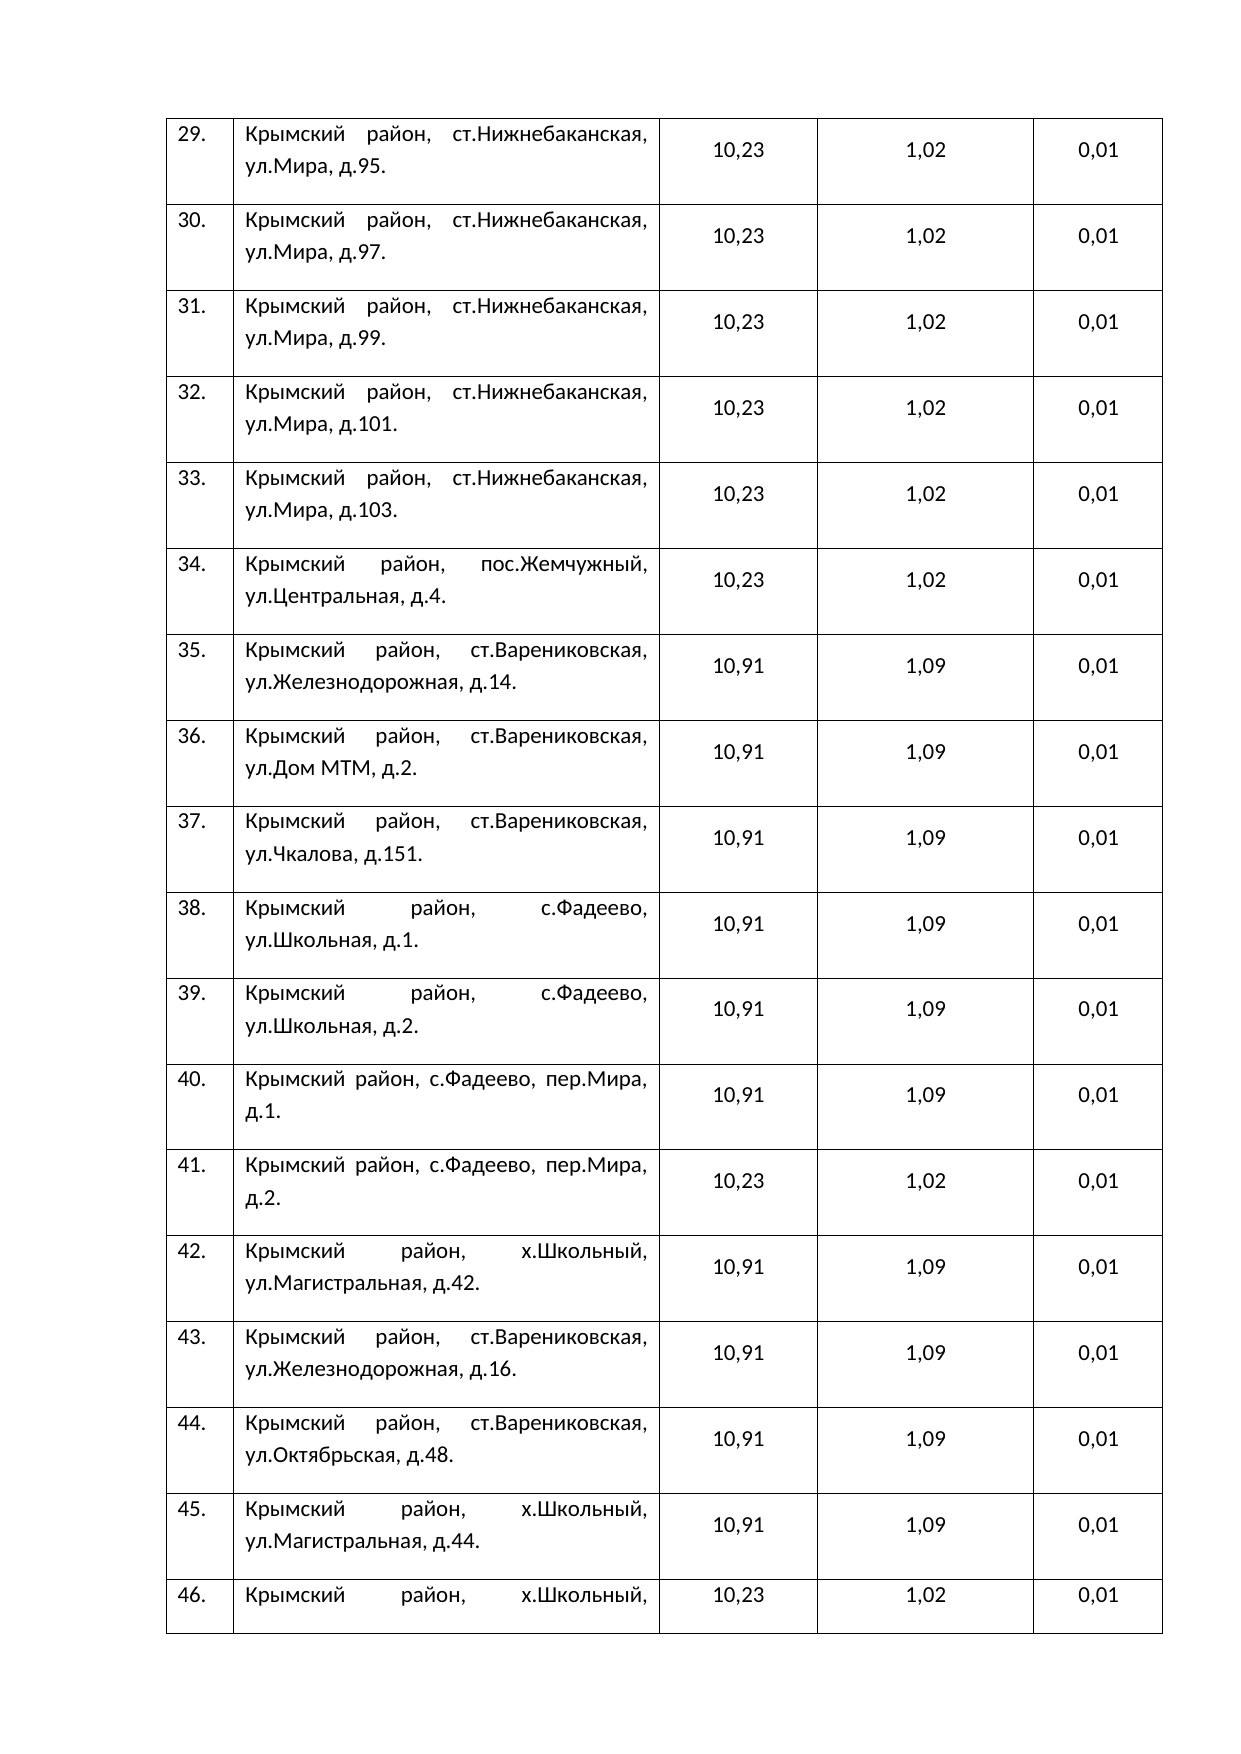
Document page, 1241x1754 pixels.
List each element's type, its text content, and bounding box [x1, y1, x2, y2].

table_cell 10,23 [660, 1580, 817, 1633]
table_cell 10,91 [660, 1322, 817, 1407]
table_cell 10,23 [660, 205, 817, 290]
table_cell 10,91 [660, 1408, 817, 1493]
table_cell 0,01 [1034, 979, 1162, 1063]
table_cell 10,23 [660, 463, 817, 548]
table_cell 0,01 [1034, 377, 1162, 462]
table_cell [167, 463, 233, 548]
table_cell [167, 205, 233, 290]
table_cell 1,09 [818, 1236, 1033, 1321]
table_cell 1,02 [818, 1150, 1033, 1235]
table_cell Крымский район, пос.Жемчужный, ул.Центральная, д.4. [234, 549, 659, 634]
table_cell Крымский район, с.Фадеево, ул.Школьная, д.1. [234, 893, 659, 977]
table_cell 0,01 [1034, 1580, 1162, 1633]
table_cell 0,01 [1034, 291, 1162, 376]
table_cell 1,02 [818, 291, 1033, 376]
table_cell [167, 1322, 233, 1407]
table_cell 1,09 [818, 1322, 1033, 1407]
table_cell Крымский район, ст.Нижнебаканская, ул.Мира, д.95. [234, 119, 659, 204]
table_cell 1,09 [818, 1408, 1033, 1493]
table_cell 0,01 [1034, 463, 1162, 548]
table_cell 10,23 [660, 1150, 817, 1235]
table_cell [167, 1150, 233, 1235]
table_cell [167, 979, 233, 1063]
table_cell 1,09 [818, 1065, 1033, 1149]
table_cell Крымский район, ст.Варениковская, ул.Чкалова, д.151. [234, 807, 659, 892]
table_cell Крымский район, ст.Нижнебаканская, ул.Мира, д.103. [234, 463, 659, 548]
table_cell Крымский район, х.Школьный, ул.Магистральная, д.44. [234, 1494, 659, 1579]
table_cell 0,01 [1034, 635, 1162, 720]
table_cell 10,91 [660, 893, 817, 977]
table_cell 1,02 [818, 463, 1033, 548]
table_cell 0,01 [1034, 1236, 1162, 1321]
table_cell 0,01 [1034, 119, 1162, 204]
table_cell [167, 1236, 233, 1321]
table_cell Крымский район, ст.Варениковская, ул.Железнодорожная, д.14. [234, 635, 659, 720]
table_cell [167, 119, 233, 204]
table_cell 0,01 [1034, 721, 1162, 806]
table_cell 1,09 [818, 1494, 1033, 1579]
table_cell 1,02 [818, 119, 1033, 204]
table_cell Крымский район, ст.Варениковская, ул.Железнодорожная, д.16. [234, 1322, 659, 1407]
table_cell 1,02 [818, 377, 1033, 462]
table_cell 10,91 [660, 1494, 817, 1579]
table_cell 1,02 [818, 205, 1033, 290]
table_cell Крымский район, с.Фадеево, пер.Мира, д.2. [234, 1150, 659, 1235]
table_cell 1,09 [818, 635, 1033, 720]
table_cell Крымский район, ст.Нижнебаканская, ул.Мира, д.97. [234, 205, 659, 290]
table_cell 0,01 [1034, 1065, 1162, 1149]
table_cell 10,91 [660, 979, 817, 1063]
table_cell Крымский район, ст.Нижнебаканская, ул.Мира, д.101. [234, 377, 659, 462]
table_cell [167, 721, 233, 806]
table_cell 0,01 [1034, 1494, 1162, 1579]
table_cell [167, 1408, 233, 1493]
table_cell 10,91 [660, 807, 817, 892]
table_cell Крымский район, х.Школьный, ул.Магистральная, д.42. [234, 1236, 659, 1321]
table_cell [167, 1494, 233, 1579]
table_cell 10,23 [660, 377, 817, 462]
table_cell 10,91 [660, 635, 817, 720]
table_cell 1,02 [818, 549, 1033, 634]
table_cell 10,91 [660, 1065, 817, 1149]
table_cell 0,01 [1034, 807, 1162, 892]
table_cell 0,01 [1034, 549, 1162, 634]
table_cell 1,09 [818, 721, 1033, 806]
table_cell 10,23 [660, 291, 817, 376]
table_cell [234, 1580, 659, 1633]
table_cell [167, 1580, 233, 1633]
table_cell 1,02 [818, 1580, 1033, 1633]
table_cell 1,09 [818, 979, 1033, 1063]
table_cell Крымский район, ст.Варениковская, ул.Дом МТМ, д.2. [234, 721, 659, 806]
table_cell 0,01 [1034, 205, 1162, 290]
table_cell Крымский район, ст.Варениковская, ул.Октябрьская, д.48. [234, 1408, 659, 1493]
table_cell 10,91 [660, 721, 817, 806]
table_cell 1,09 [818, 893, 1033, 977]
table_cell Крымский район, ст.Нижнебаканская, ул.Мира, д.99. [234, 291, 659, 376]
table_cell [167, 1065, 233, 1149]
table_cell 0,01 [1034, 1150, 1162, 1235]
table_cell [167, 635, 233, 720]
table_cell [167, 291, 233, 376]
table_cell 10,23 [660, 119, 817, 204]
table_cell Крымский район, с.Фадеево, ул.Школьная, д.2. [234, 979, 659, 1063]
table_cell [167, 893, 233, 977]
table_cell 10,91 [660, 1236, 817, 1321]
table_cell [167, 377, 233, 462]
table_cell 0,01 [1034, 893, 1162, 977]
table_cell Крымский район, с.Фадеево, пер.Мира, д.1. [234, 1065, 659, 1149]
table_cell [167, 807, 233, 892]
table_cell [167, 549, 233, 634]
table_cell 0,01 [1034, 1322, 1162, 1407]
table_cell 0,01 [1034, 1408, 1162, 1493]
table_cell 1,09 [818, 807, 1033, 892]
table_cell 10,23 [660, 549, 817, 634]
